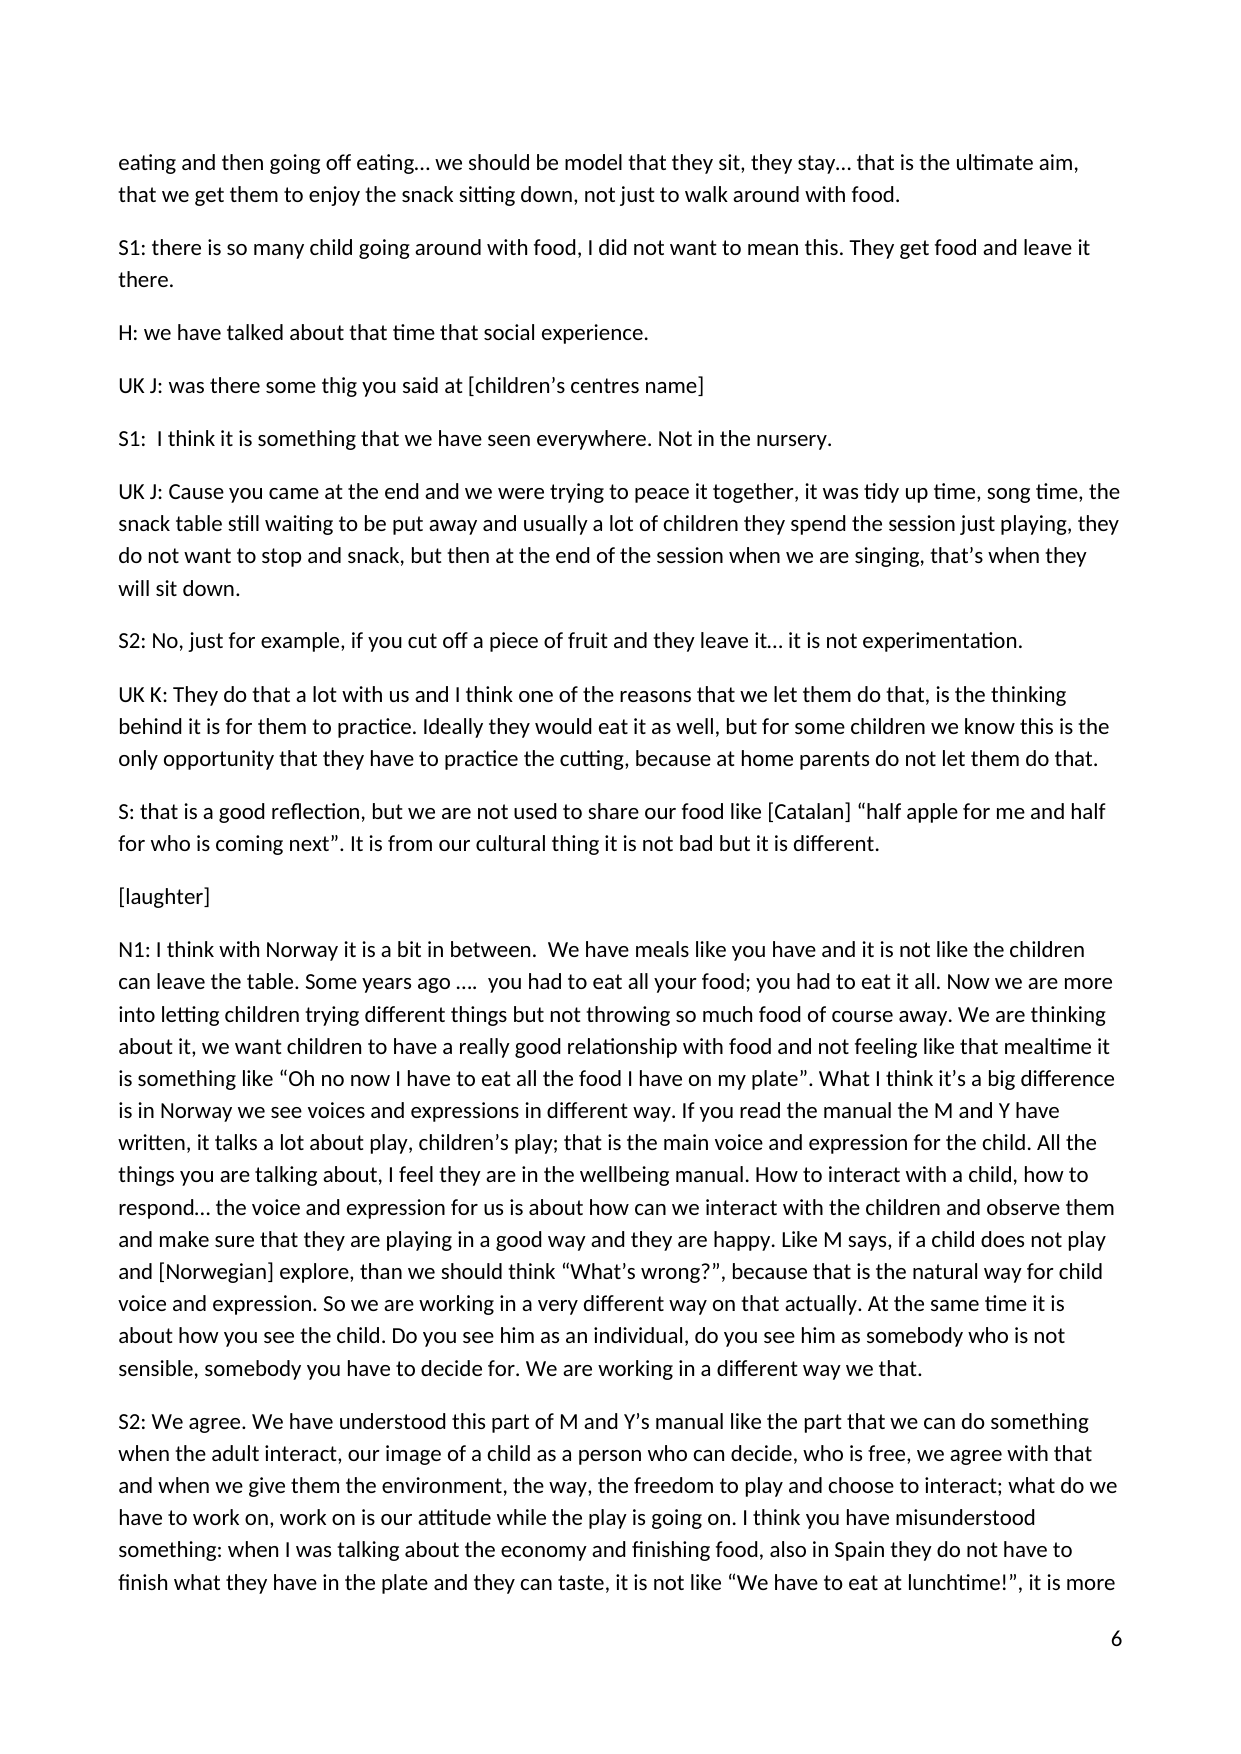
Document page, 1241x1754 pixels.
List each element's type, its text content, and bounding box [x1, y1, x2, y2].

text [118, 148, 1122, 208]
text N1: I think with Norway it is a bit in between. We have meals like you have and it is not like the children can leave the table. Some years ago …. you had to eat all your food; you had to eat it all. Now we are more into letting children trying different things but not throwing so much food of course away. We are thinking about it, we want children to have a really good relationship with food and not feeling like that mealtime it is something like “Oh no now I have to eat all the food I have on my plate”. What I think it’s a big difference is in Norway we see voices and expressions in different way. If you read the manual the M and Y have written, it talks a lot about play, children’s play; that is the main voice and expression for the child. All the things you are talking about, I feel they are in the wellbeing manual. How to interact with a child, how to respond… the voice and expression for us is about how can we interact with the children and observe them and make sure that they are playing in a good way and they are happy. Like M says, if a child does not play and [Norwegian] explore, than we should think “What’s wrong?”, because that is the natural way for child voice and expression. So we are working in a very different way on that actually. At the same time it is about how you see the child. Do you see him as an individual, do you see him as somebody who is not sensible, somebody you have to decide for. We are working in a different way we that. [118, 935, 1122, 1382]
text S1: I think it is something that we have seen everywhere. Not in the nursery. [118, 424, 1122, 452]
text UK J: was there some thig you said at [children’s centres name] [118, 371, 1122, 399]
text S: that is a good reflection, but we are not used to share our food like [Catalan] “half apple for me and half for who is coming next”. It is from our cultural thing it is not bad but it is different. [118, 797, 1122, 857]
text UK K: They do that a lot with us and I think one of the reasons that we let them do that, is the thinking behind it is for them to practice. Ideally they would eat it as well, but for some children we know this is the only opportunity that they have to practice the cutting, because at home parents do not let them do that. [118, 680, 1122, 772]
text UK J: Cause you came at the end and we were trying to peace it together, it was tidy up time, song time, the snack table still waiting to be put away and usually a lot of children they spend the session just playing, they do not want to stop and snack, but then at the end of the session when we are singing, that’s when they will sit down. [118, 477, 1122, 602]
text [laughter] [118, 882, 1122, 910]
text H: we have talked about that time that social experience. [118, 318, 1122, 346]
text S2: No, just for example, if you cut off a piece of fruit and they leave it… it is not experimentation. [118, 627, 1122, 655]
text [118, 1407, 1122, 1596]
text S1: there is so many child going around with food, I did not want to mean this. They get food and leave it there. [118, 233, 1122, 293]
